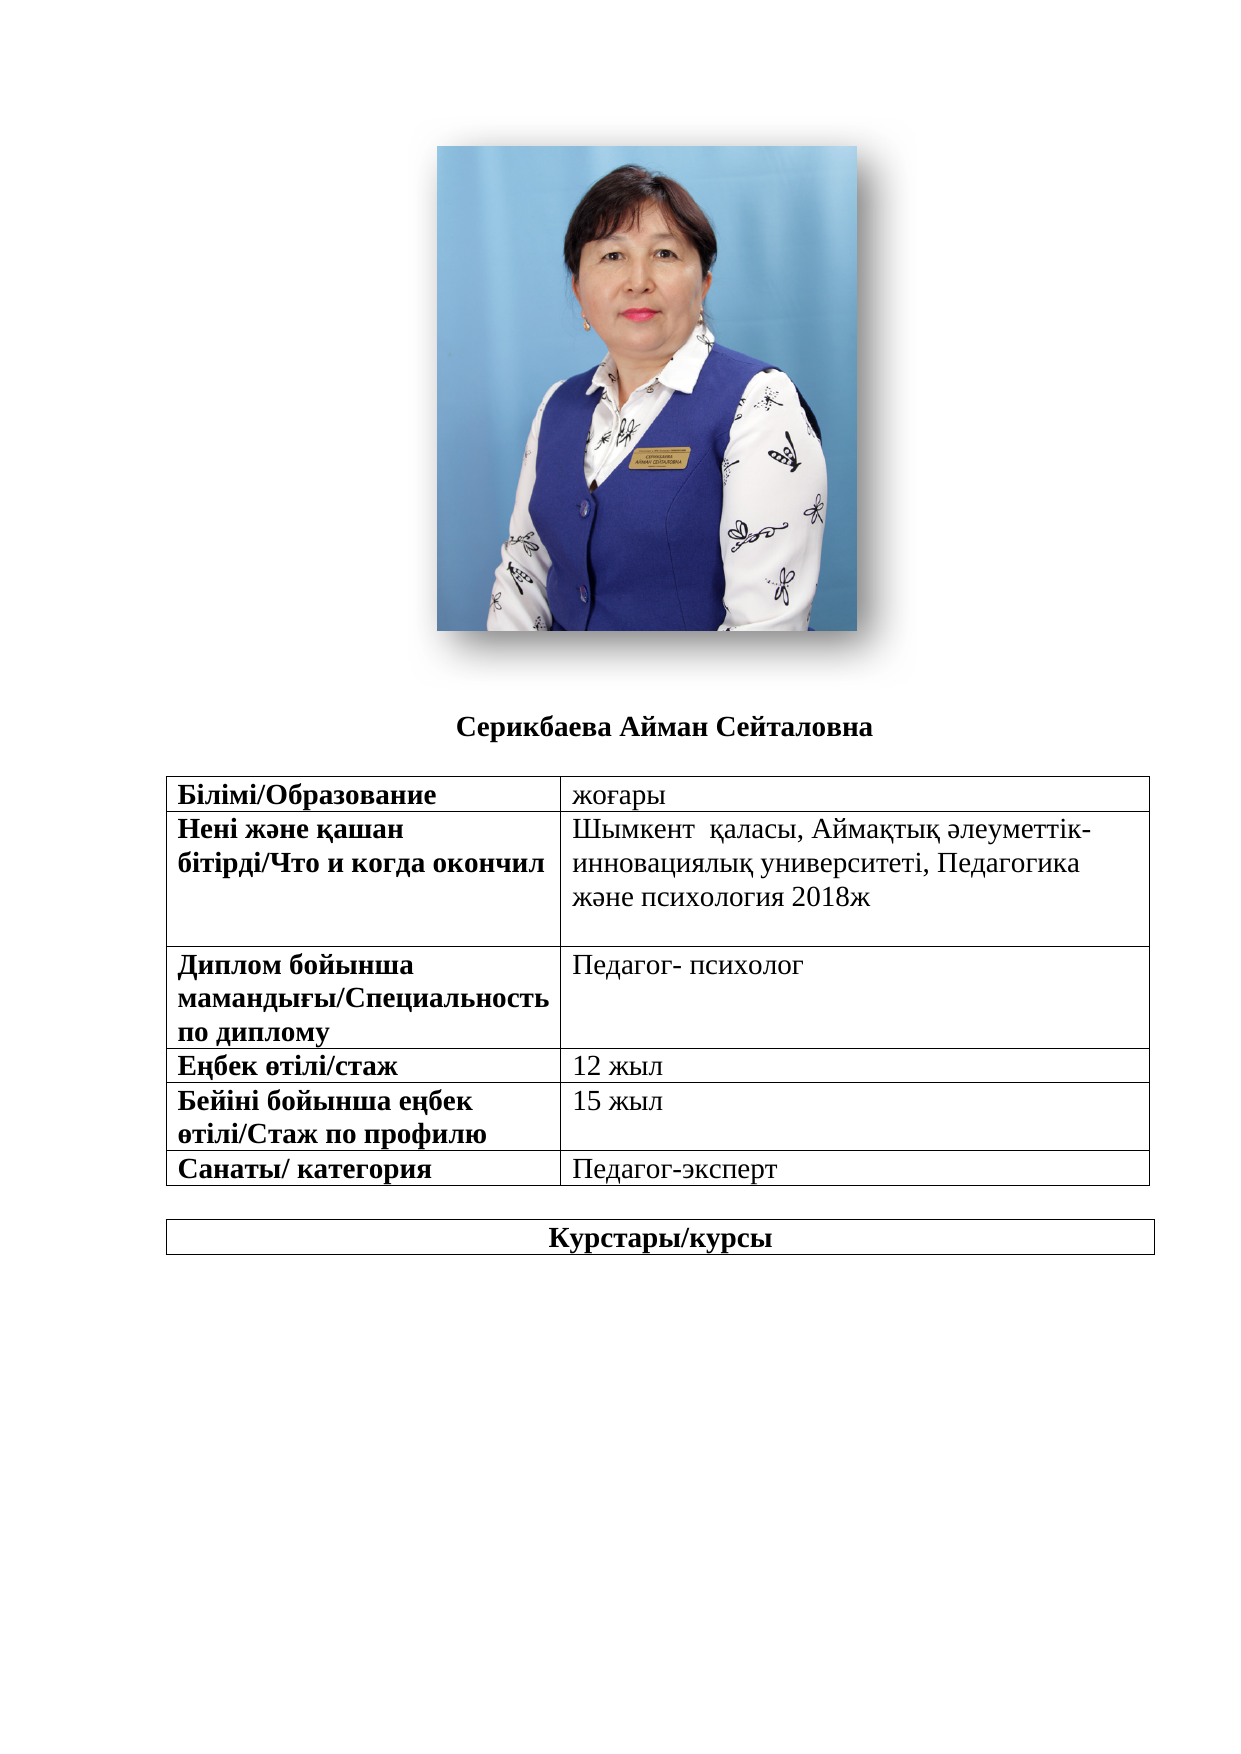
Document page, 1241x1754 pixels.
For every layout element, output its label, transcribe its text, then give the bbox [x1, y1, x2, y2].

table_cell Диплом бойынша мамандығы/Специальность по диплому [167, 947, 560, 1047]
table_cell Санаты/ категория [167, 1151, 560, 1185]
table_cell 15 жыл [561, 1083, 1149, 1150]
table_cell Нені және қашан бітірді/Что и когда окончил [167, 812, 560, 946]
table_cell Еңбек өтілі/стаж [167, 1049, 560, 1082]
table_cell Шымкент қаласы, Аймақтық әлеуметтік- инновациялық университеті, Педагогика және психология 2018ж [561, 812, 1149, 946]
picture [437, 146, 857, 631]
table_header Білімі/Образование [167, 777, 560, 811]
text Серикбаева Айман Сейталовна [177, 709, 1152, 742]
table_cell Педагог-эксперт [561, 1151, 1149, 1185]
table_cell Бейіні бойынша еңбек өтілі/Стаж по профилю [167, 1083, 560, 1150]
table_header жоғары [561, 777, 1149, 811]
table_cell 12 жыл [561, 1049, 1149, 1082]
table_cell Педагог- психолог [561, 947, 1149, 1047]
table_header Курстары/курсы [167, 1220, 1154, 1254]
